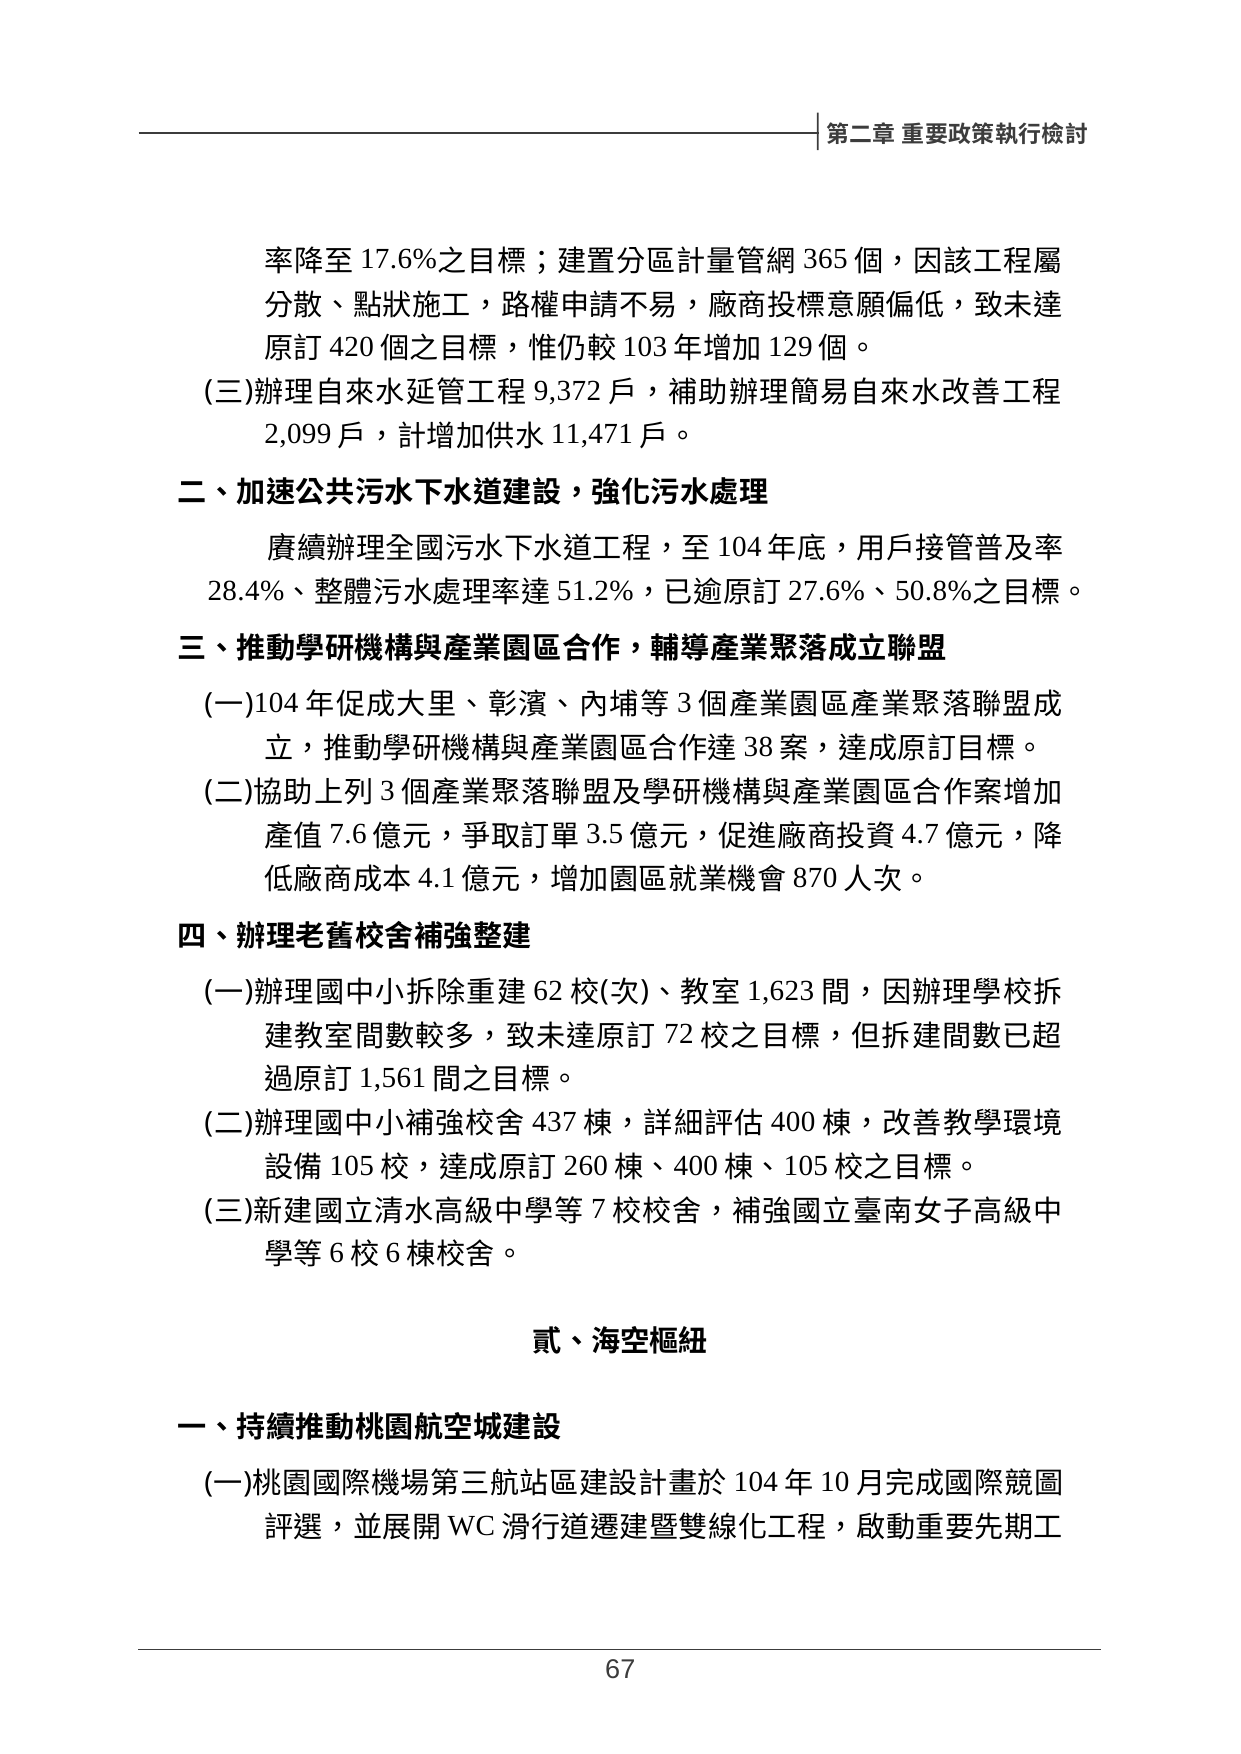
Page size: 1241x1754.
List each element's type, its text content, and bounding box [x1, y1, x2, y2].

text (二)協助上列3個產業聚落聯盟及學研機構與產業園區合作案增加產值7.6億元，爭取訂單3.5億元，促進廠商投資4.7億元，降低廠商成本4.1億元，增加園區就業機會870人次。 [204, 768, 1063, 899]
text 二、加速公共污水下水道建設，強化污水處理 [177, 468, 1063, 511]
text 三、推動學研機構與產業園區合作，輔導產業聚落成立聯盟 [177, 624, 1063, 668]
text 賡續辦理全國污水下水道工程，至104年底，用戶接管普及率28.4%、整體污水處理率達51.2%，已逾原訂27.6%、50.8%之目標。 [207, 524, 1063, 611]
text (三)新建國立清水高級中學等7校校舍，補強國立臺南女子高級中學等6校6棟校舍。 [204, 1186, 1063, 1274]
text 四、辦理老舊校舍補強整建 [177, 911, 1063, 955]
text (二)辦理國中小補強校舍437棟，詳細評估400棟，改善教學環境設備105校，達成原訂260棟、400棟、105校之目標。 [204, 1099, 1063, 1186]
text (一)辦理國中小拆除重建62校(次)、教室1,623間，因辦理學校拆建教室間數較多，致未達原訂72校之目標，但拆建間數已超過原訂1,561間之目標。 [204, 968, 1063, 1099]
text 一、持續推動桃園航空城建設 [177, 1403, 1063, 1447]
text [204, 1459, 1063, 1547]
text (一)104年促成大里、彰濱、內埔等3個產業園區產業聚落聯盟成立，推動學研機構與產業園區合作達38案，達成原訂目標。 [204, 680, 1063, 768]
text 貳、海空樞紐 [177, 1318, 1063, 1359]
text (三)辦理自來水延管工程9,372戶，補助辦理簡易自來水改善工程2,099戶，計增加供水11,471戶。 [204, 368, 1063, 455]
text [204, 236, 1063, 368]
